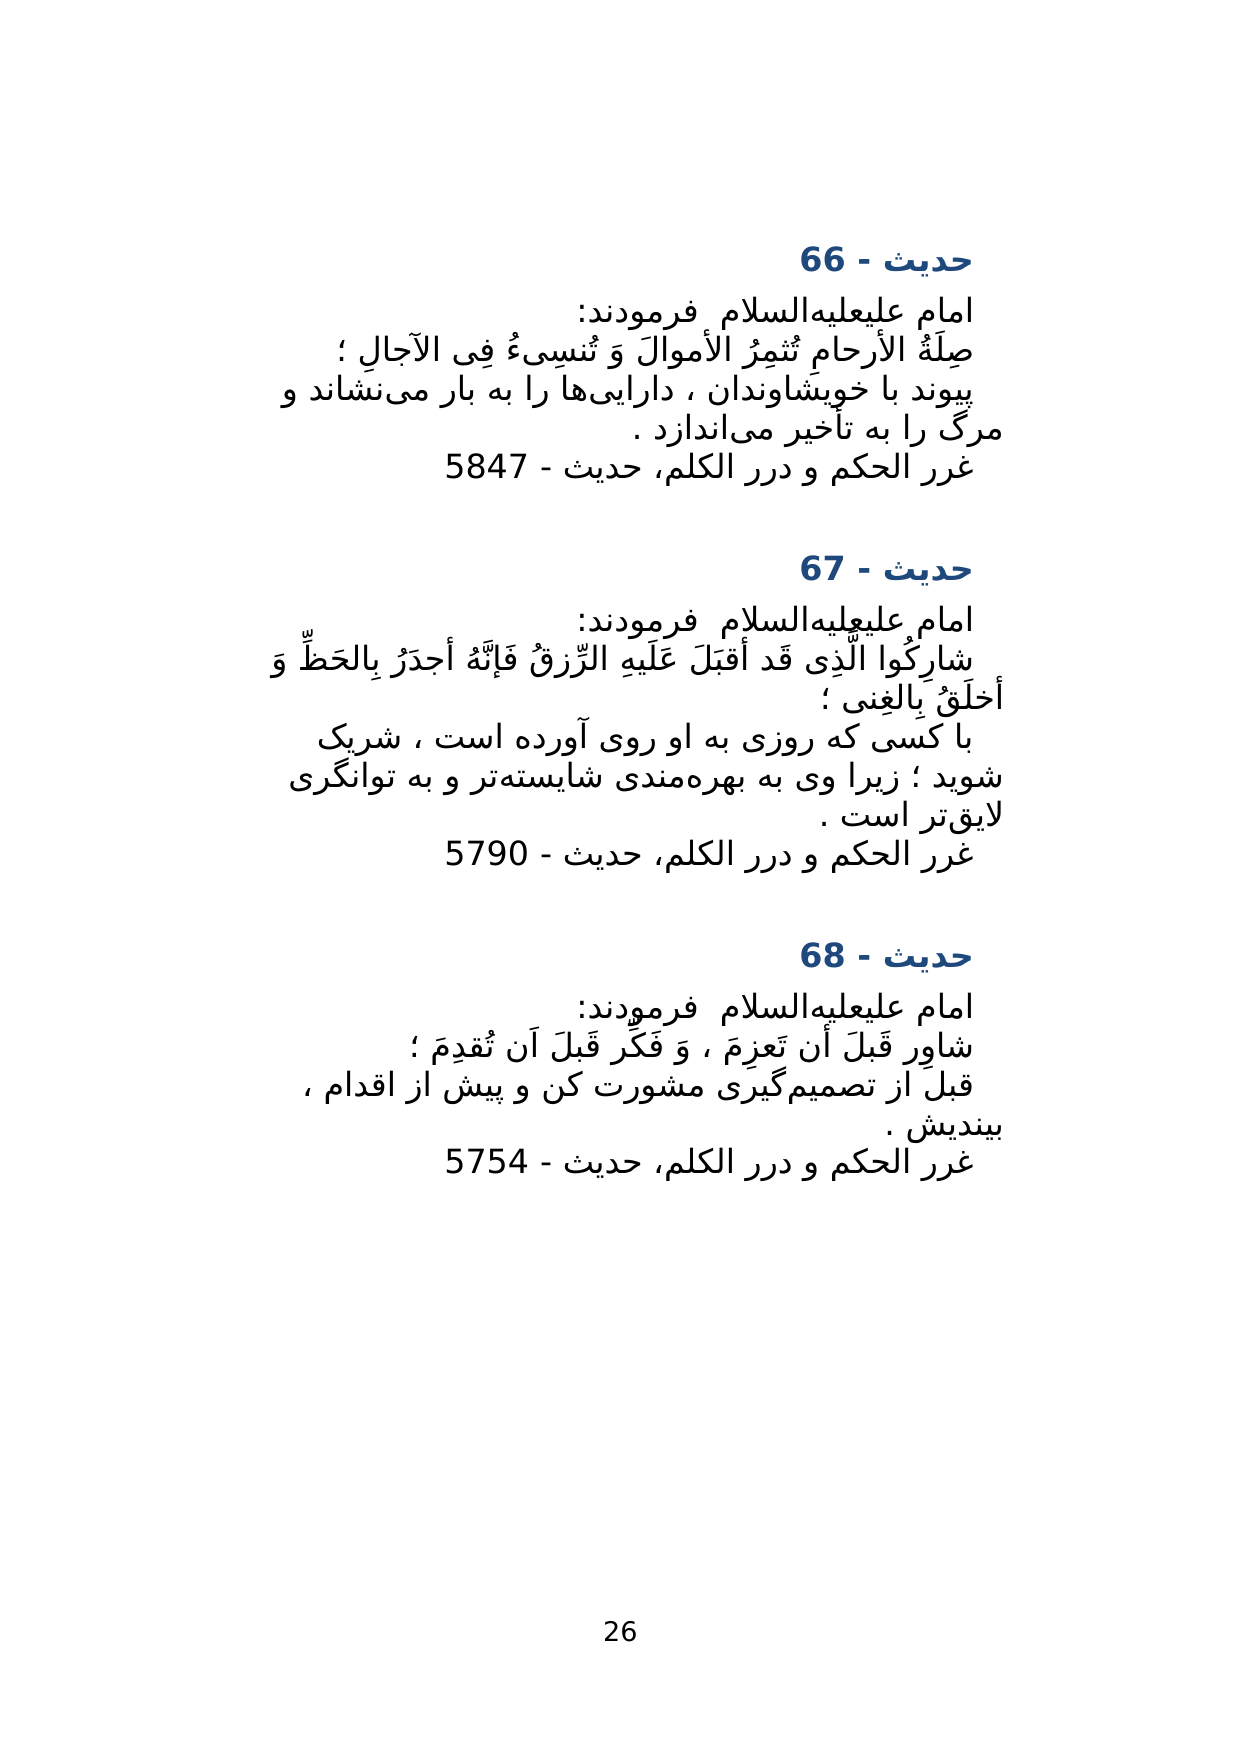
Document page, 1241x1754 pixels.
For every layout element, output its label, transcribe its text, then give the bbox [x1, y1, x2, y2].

text غرر الحکم و درر الکلم، حدیث - 5847 [236, 447, 1004, 486]
text شاوِر قَبلَ أن تَعزِمَ ، وَ فَکِّر قَبلَ اَن تُقدِمَ ؛ [236, 1026, 1004, 1065]
text غرر الحکم و درر الکلم، حدیث - 5754 [236, 1143, 1004, 1182]
subtitle حدیث - 68 [236, 936, 1004, 975]
text قبل از تصمیم‌گیری مشورت کن و پیش از اقدام ، بیندیش . [236, 1065, 1004, 1143]
text امام علیعليه‌السلام فرمودند: [236, 601, 1004, 640]
subtitle حدیث - 67 [236, 549, 1004, 588]
text امام علیعليه‌السلام فرمودند: [236, 292, 1004, 331]
text امام علیعليه‌السلام فرمودند: [236, 987, 1004, 1026]
text غرر الحکم و درر الکلم، حدیث - 5790 [236, 834, 1004, 873]
text شارِکُوا الَّذِی قَد أقبَلَ عَلَیهِ الرِّزقُ فَإنَّهُ أجدَرُ بِالحَظِّ وَ أخلَقُ بِالغِنی ؛ [236, 640, 1004, 717]
text صِلَةُ الأرحامِ تُثمِرُ الأموالَ وَ تُنسِی‌ءُ فِی الآجالِ ؛ [236, 331, 1004, 369]
text پیوند با خویشاوندان ، دارایی‌ها را به بار می‌نشاند و مرگ را به تأخیر می‌اندازد . [236, 369, 1004, 447]
subtitle حدیث - 66 [236, 241, 1004, 279]
text با کسی که روزی به او روی آورده است ، شریک شوید ؛ زیرا وی به بهره‌مندی شایسته‌تر و به توانگری لایق‌تر است . [236, 717, 1004, 834]
